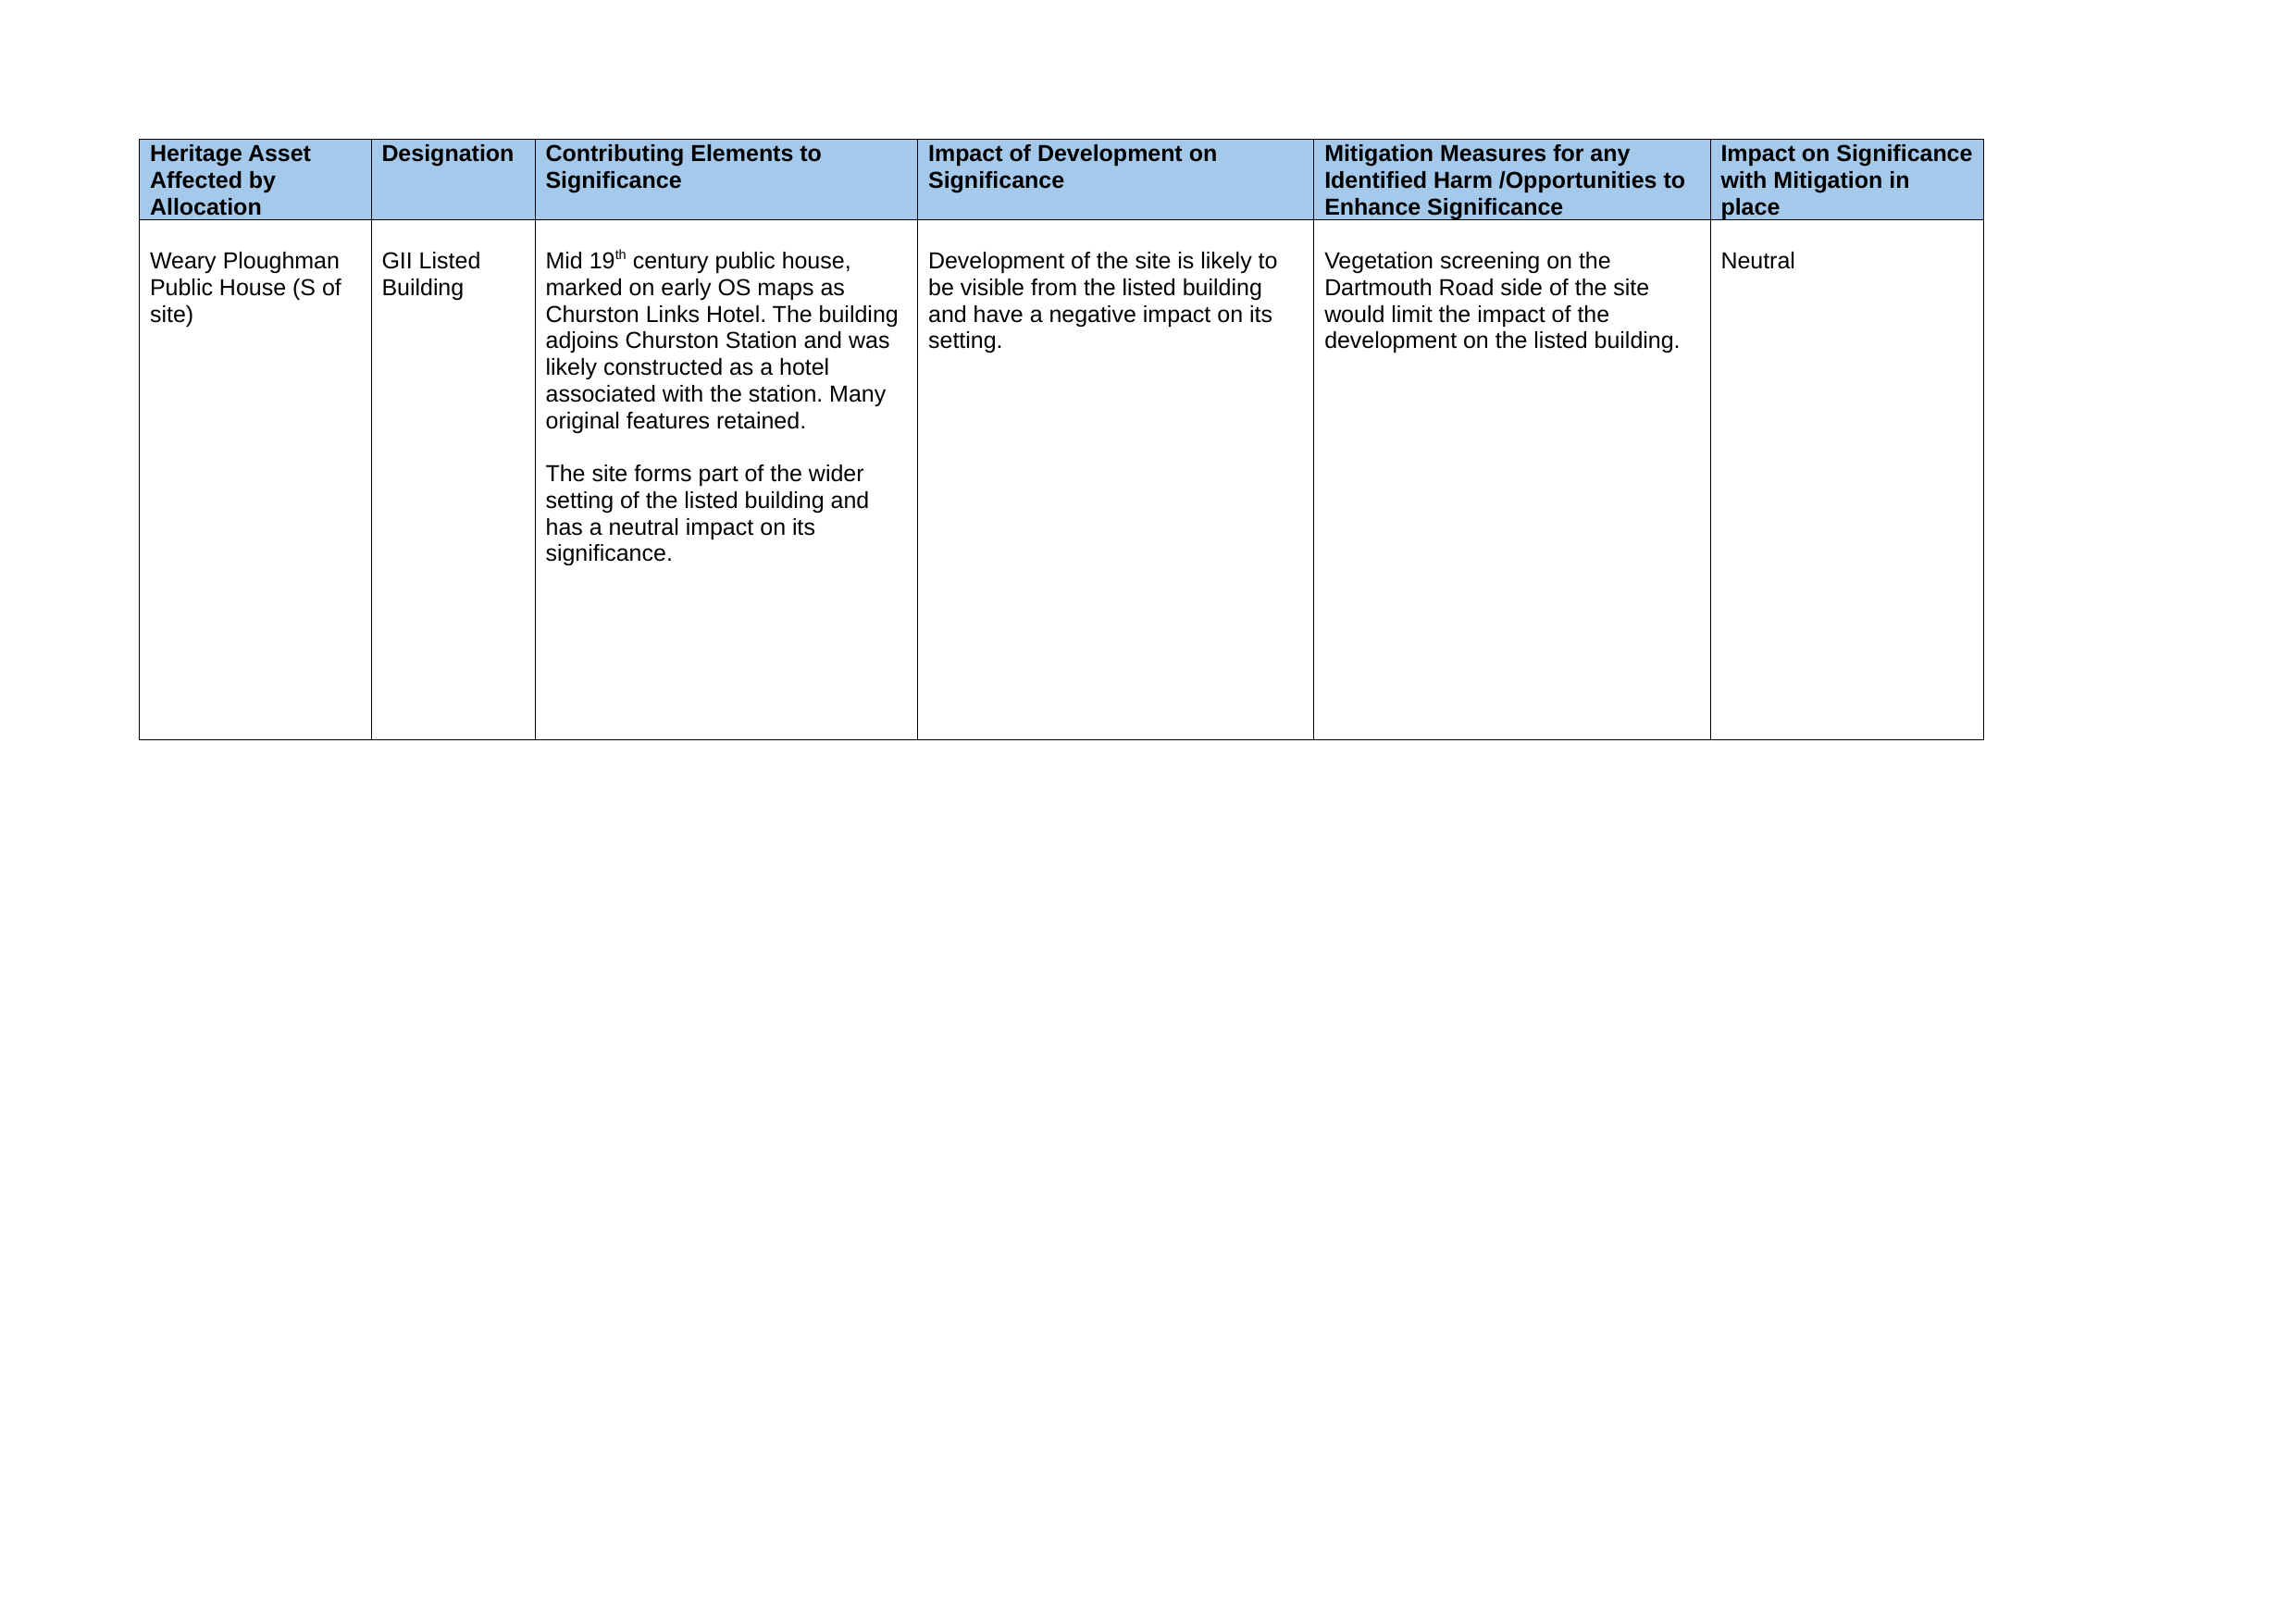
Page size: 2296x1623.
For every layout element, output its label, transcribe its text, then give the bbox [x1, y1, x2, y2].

table_header Heritage Asset Affected by Allocation [140, 140, 371, 219]
table_cell Weary Ploughman Public House (S of site) [140, 220, 371, 739]
table_cell GII Listed Building [372, 220, 535, 739]
table_cell Neutral [1711, 220, 1983, 739]
table_header Mitigation Measures for any Identified Harm /Opportunities to Enhance Significance [1314, 140, 1710, 219]
table_header Designation [372, 140, 535, 219]
table_header Impact of Development on Significance [918, 140, 1313, 219]
table_header Contributing Elements to Significance [536, 140, 917, 219]
table_cell Vegetation screening on the Dartmouth Road side of the site would limit the impact of the development on the listed building. [1314, 220, 1710, 739]
table_cell Mid 19th century public house, marked on early OS maps as Churston Links Hotel. The building adjoins Churston Station and was likely constructed as a hotel associated with the station. Many original features retained. The site forms part of the wider setting of the listed building and has a neutral impact on its significance. [536, 220, 917, 739]
table_header Impact on Significance with Mitigation in place [1711, 140, 1983, 219]
table_cell Development of the site is likely to be visible from the listed building and have a negative impact on its setting. [918, 220, 1313, 739]
